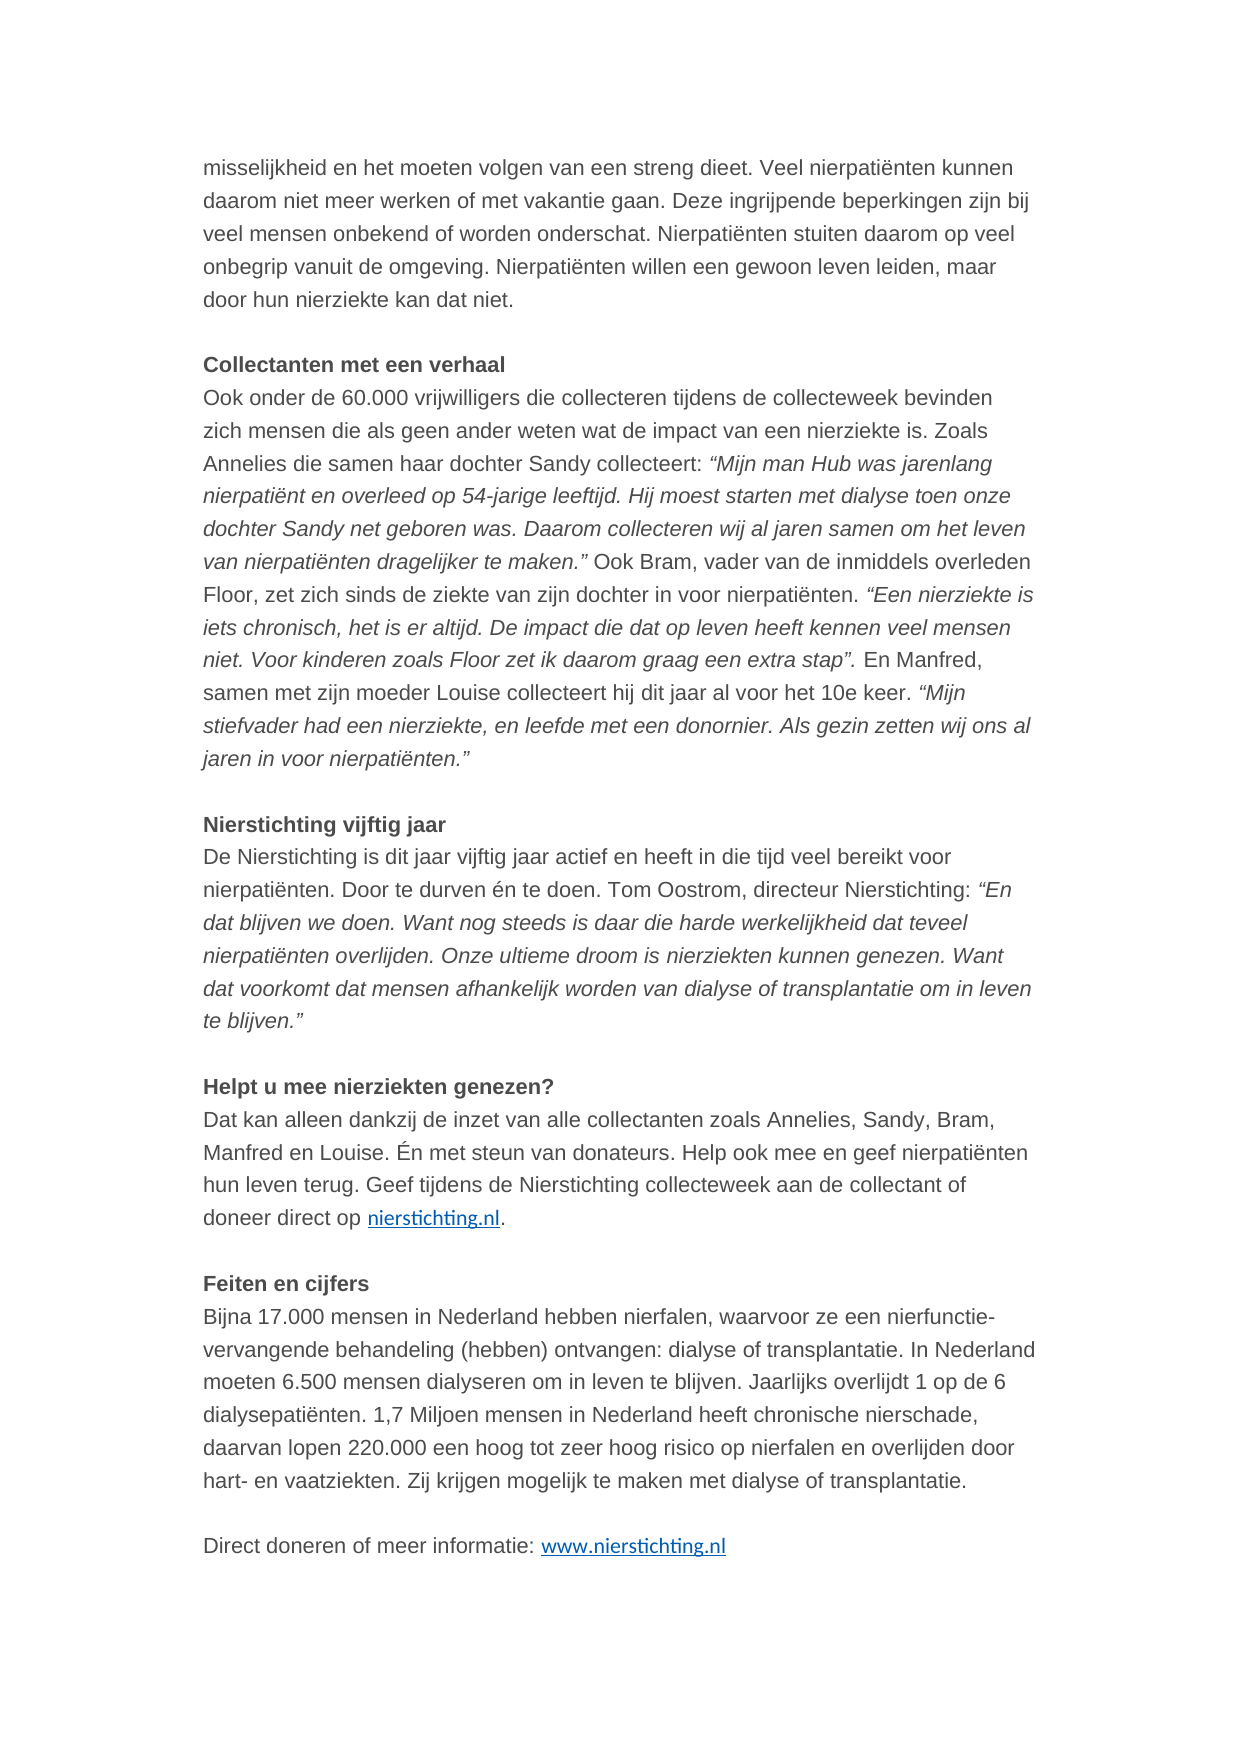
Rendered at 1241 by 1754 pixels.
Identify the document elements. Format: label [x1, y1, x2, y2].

table_header [148, 148, 1092, 1591]
